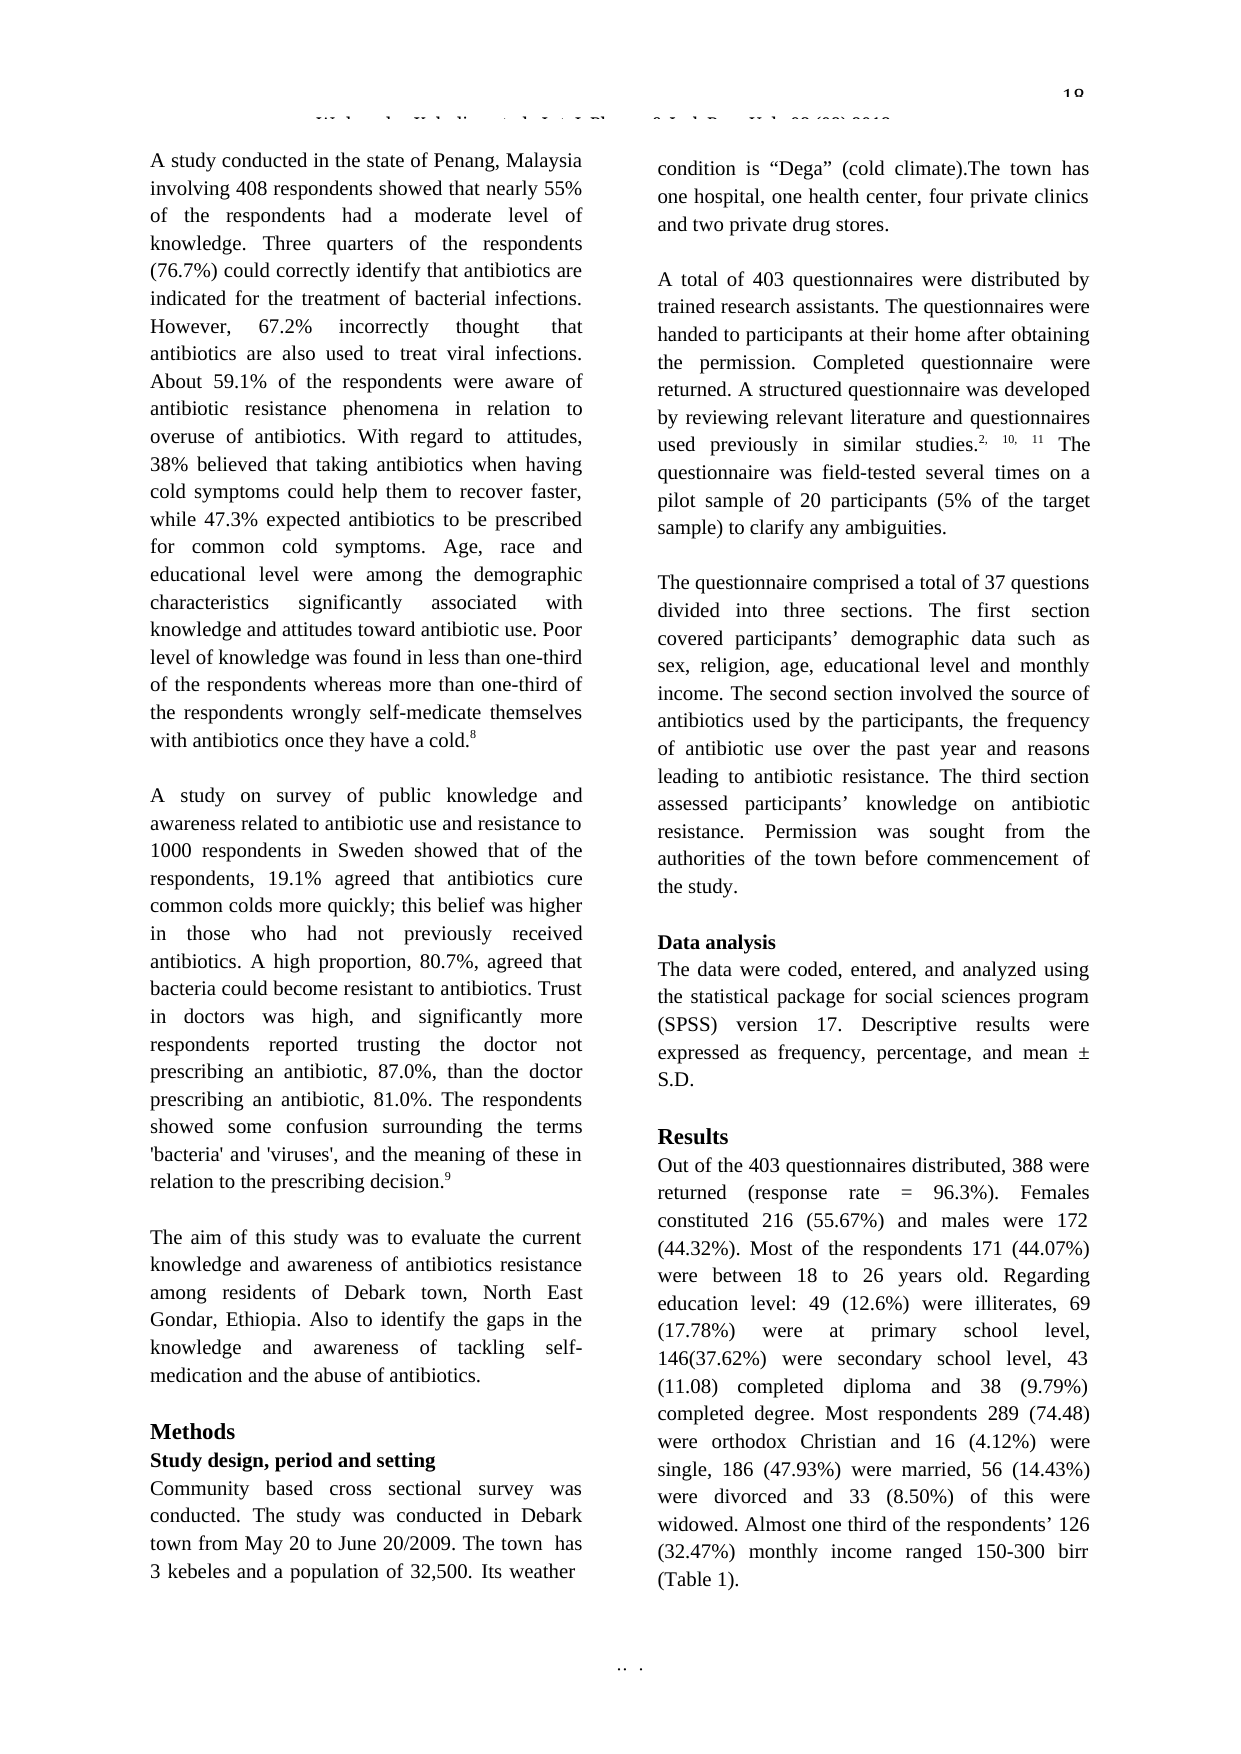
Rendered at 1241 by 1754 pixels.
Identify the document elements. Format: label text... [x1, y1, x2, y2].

text Out of the 403 questionnaires distributed, 388 were returned (response rate = 96.3%). Females constituted 216 (55.67%) and males were 172 [657, 1153, 1090, 1232]
text A total of 403 questionnaires were distributed by trained research assistants. The questionnaires were handed to participants at their home after obtaining the permission. Completed questionnaire were returned. A structured questionnaire was developed by reviewing relevant literature and questionnaires used previously in similar studies.2, 10, 11 The questionnaire was field-tested several times on a pilot sample of 20 participants (5% of the target sample) to clarify any ambiguities. [657, 267, 1090, 539]
subtitle Data analysis [657, 930, 1113, 954]
text (11.08) completed diploma and 38 (9.79%) [657, 1374, 1113, 1398]
text The questionnaire comprised a total of 37 questions divided into three sections. The first section covered participants’ demographic data such as sex, religion, age, educational level and monthly income. The second section involved the source of antibiotics used by the participants, the frequency of antibiotic use over the past year and reasons leading to antibiotic resistance. The third section assessed participants’ knowledge on antibiotic resistance. Permission was sought from the authorities of the town before commencement of the study. [657, 570, 1090, 898]
text The data were coded, entered, and analyzed using the statistical package for social sciences program (SPSS) version 17. Descriptive results were expressed as frequency, percentage, and mean ± S.D. [657, 957, 1090, 1091]
subtitle Study design, period and setting [150, 1448, 587, 1472]
text (Table 1). [657, 1567, 1113, 1591]
text (44.32%). Most of the respondents 171 (44.07%) were between 18 to 26 years old. Regarding education level: 49 (12.6%) were illiterates, 69 (17.78%) were at primary school level, 146(37.62%) were secondary school level, 43 [657, 1236, 1090, 1370]
subtitle Results [657, 1123, 1113, 1149]
text completed degree. Most respondents 289 (74.48) were orthodox Christian and 16 (4.12%) were single, 186 (47.93%) were married, 56 (14.43%) were divorced and 33 (8.50%) of this were widowed. Almost one third of the respondents’ 126 (32.47%) monthly income ranged 150-300 birr [657, 1401, 1090, 1563]
text The aim of this study was to evaluate the current knowledge and awareness of antibiotics resistance among residents of Debark town, North East Gondar, Ethiopia. Also to identify the gaps in the knowledge and awareness of tackling self- medication and the abuse of antibiotics. [150, 1224, 583, 1387]
text Community based cross sectional survey was conducted. The study was conducted in Debark town from May 20 to June 20/2009. The town has 3 kebeles and a population of 32,500. Its weather [150, 1476, 582, 1583]
subtitle Methods [150, 1418, 587, 1444]
text condition is “Dega” (cold climate).The town has one hospital, one health center, four private clinics and two private drug stores. [657, 156, 1090, 236]
text A study conducted in the state of Penang, Malaysia involving 408 respondents showed that nearly 55% of the respondents had a moderate level of knowledge. Three quarters of the respondents (76.7%) could correctly identify that antibiotics are indicated for the treatment of bacterial infections. However, 67.2% incorrectly thought that antibiotics are also used to treat viral infections. About 59.1% of the respondents were aware of antibiotic resistance phenomena in relation to overuse of antibiotics. With regard to attitudes, 38% believed that taking antibiotics when having cold symptoms could help them to recover faster, while 47.3% expected antibiotics to be prescribed for common cold symptoms. Age, race and educational level were among the demographic characteristics significantly associated with knowledge and attitudes toward antibiotic use. Poor level of knowledge was found in less than one-third of the respondents whereas more than one-third of the respondents wrongly self-medicate themselves with antibiotics once they have a cold.8 [150, 148, 583, 752]
text A study on survey of public knowledge and awareness related to antibiotic use and resistance to 1000 respondents in Sweden showed that of the respondents, 19.1% agreed that antibiotics cure common colds more quickly; this belief was higher in those who had not previously received antibiotics. A high proportion, 80.7%, agreed that bacteria could become resistant to antibiotics. Trust in doctors was high, and significantly more respondents reported trusting the doctor not prescribing an antibiotic, 87.0%, than the doctor prescribing an antibiotic, 81.0%. The respondents showed some confusion surrounding the terms 'bacteria' and 'viruses', and the meaning of these in relation to the prescribing decision.9 [150, 783, 583, 1193]
